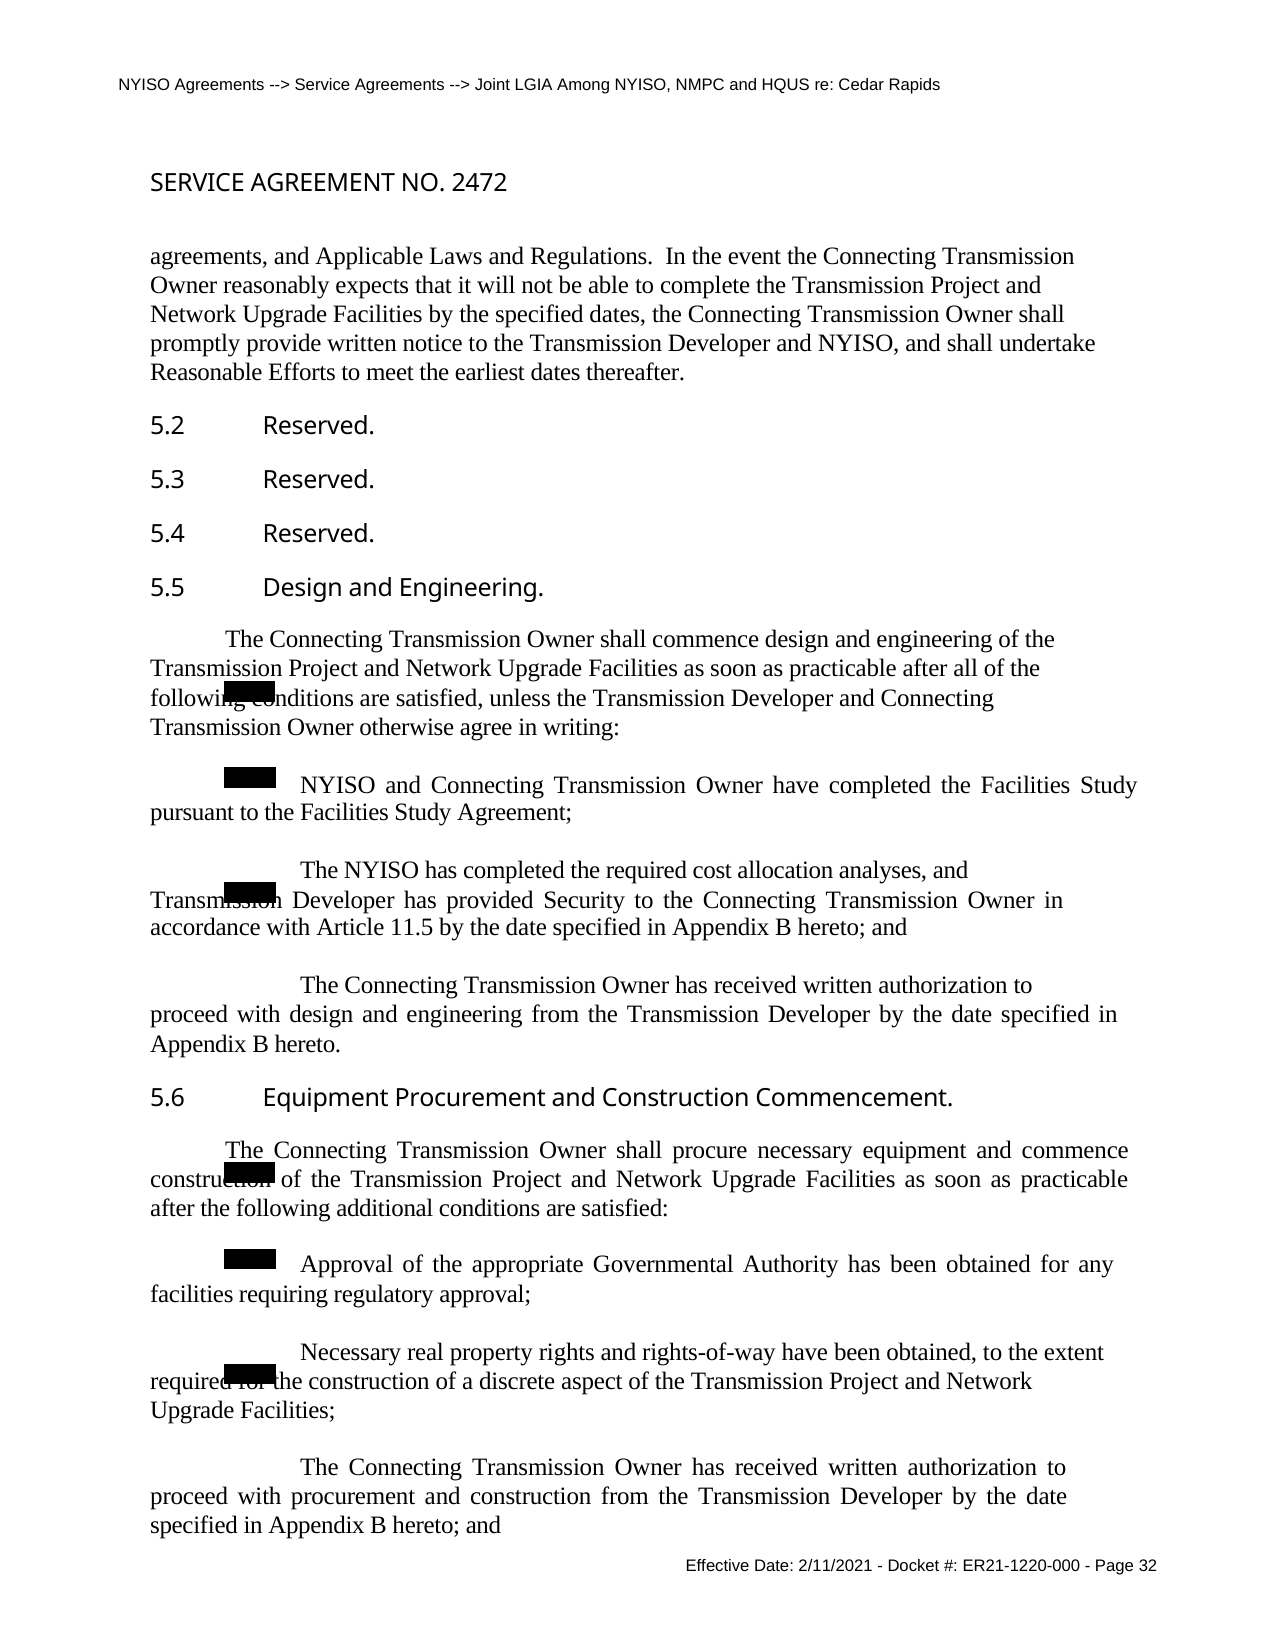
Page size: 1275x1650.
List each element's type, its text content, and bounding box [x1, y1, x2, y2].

text The Connecting Transmission Owner shall procure necessary equipment and commence construction of the Transmission Project and Network Upgrade Facilities as soon as practicable after the following additional conditions are satisfied: [150, 1135, 1129, 1222]
picture [224, 882, 276, 887]
text The Connecting Transmission Owner has received written authorization to [300, 971, 1275, 999]
text 5.4 Reserved. [150, 519, 1275, 548]
text 5.3 Reserved. [150, 466, 1275, 494]
text The NYISO has completed the required cost allocation analyses, and [300, 856, 1275, 885]
text SERVICE AGREEMENT NO. 2472 [150, 168, 1275, 197]
text 5.6 Equipment Procurement and Construction Commencement. [150, 1084, 1275, 1112]
picture [224, 767, 276, 772]
text 5.2 Reserved. [150, 412, 1275, 441]
text Transmission Developer has provided Security to the Connecting Transmission Owner in accordance with Article 11.5 by the date specified in Appendix B hereto; and [150, 887, 1064, 941]
text Necessary real property rights and rights-of-way have been obtained, to the extent required for the construction of a discrete aspect of the Transmission Project and Network Upgrade Facilities; [150, 1337, 1141, 1424]
text proceed with design and engineering from the Transmission Developer by the date specified in Appendix B hereto. [150, 999, 1119, 1058]
text The Connecting Transmission Owner shall commence design and engineering of the Transmission Project and Network Upgrade Facilities as soon as practicable after all of the following conditions are satisfied, unless the Transmission Developer and Connecting Transmission Owner otherwise agree in writing: [150, 624, 1091, 741]
text NYISO and Connecting Transmission Owner have completed the Facilities Study pursuant to the Facilities Study Agreement; [150, 772, 1138, 826]
text agreements, and Applicable Laws and Regulations. In the event the Connecting Transmission Owner reasonably expects that it will not be able to complete the Transmission Project and Network Upgrade Facilities by the specified dates, the Connecting Transmission Owner shall promptly provide written notice to the Transmission Developer and NYISO, and shall undertake Reasonable Efforts to meet the earliest dates thereafter. [150, 241, 1135, 387]
text Approval of the appropriate Governmental Authority has been obtained for any facilities requiring regulatory approval; [150, 1249, 1114, 1308]
text The Connecting Transmission Owner has received written authorization to proceed with procurement and construction from the Transmission Developer by the date specified in Appendix B hereto; and [150, 1452, 1067, 1539]
text 5.5 Design and Engineering. [150, 573, 1275, 602]
